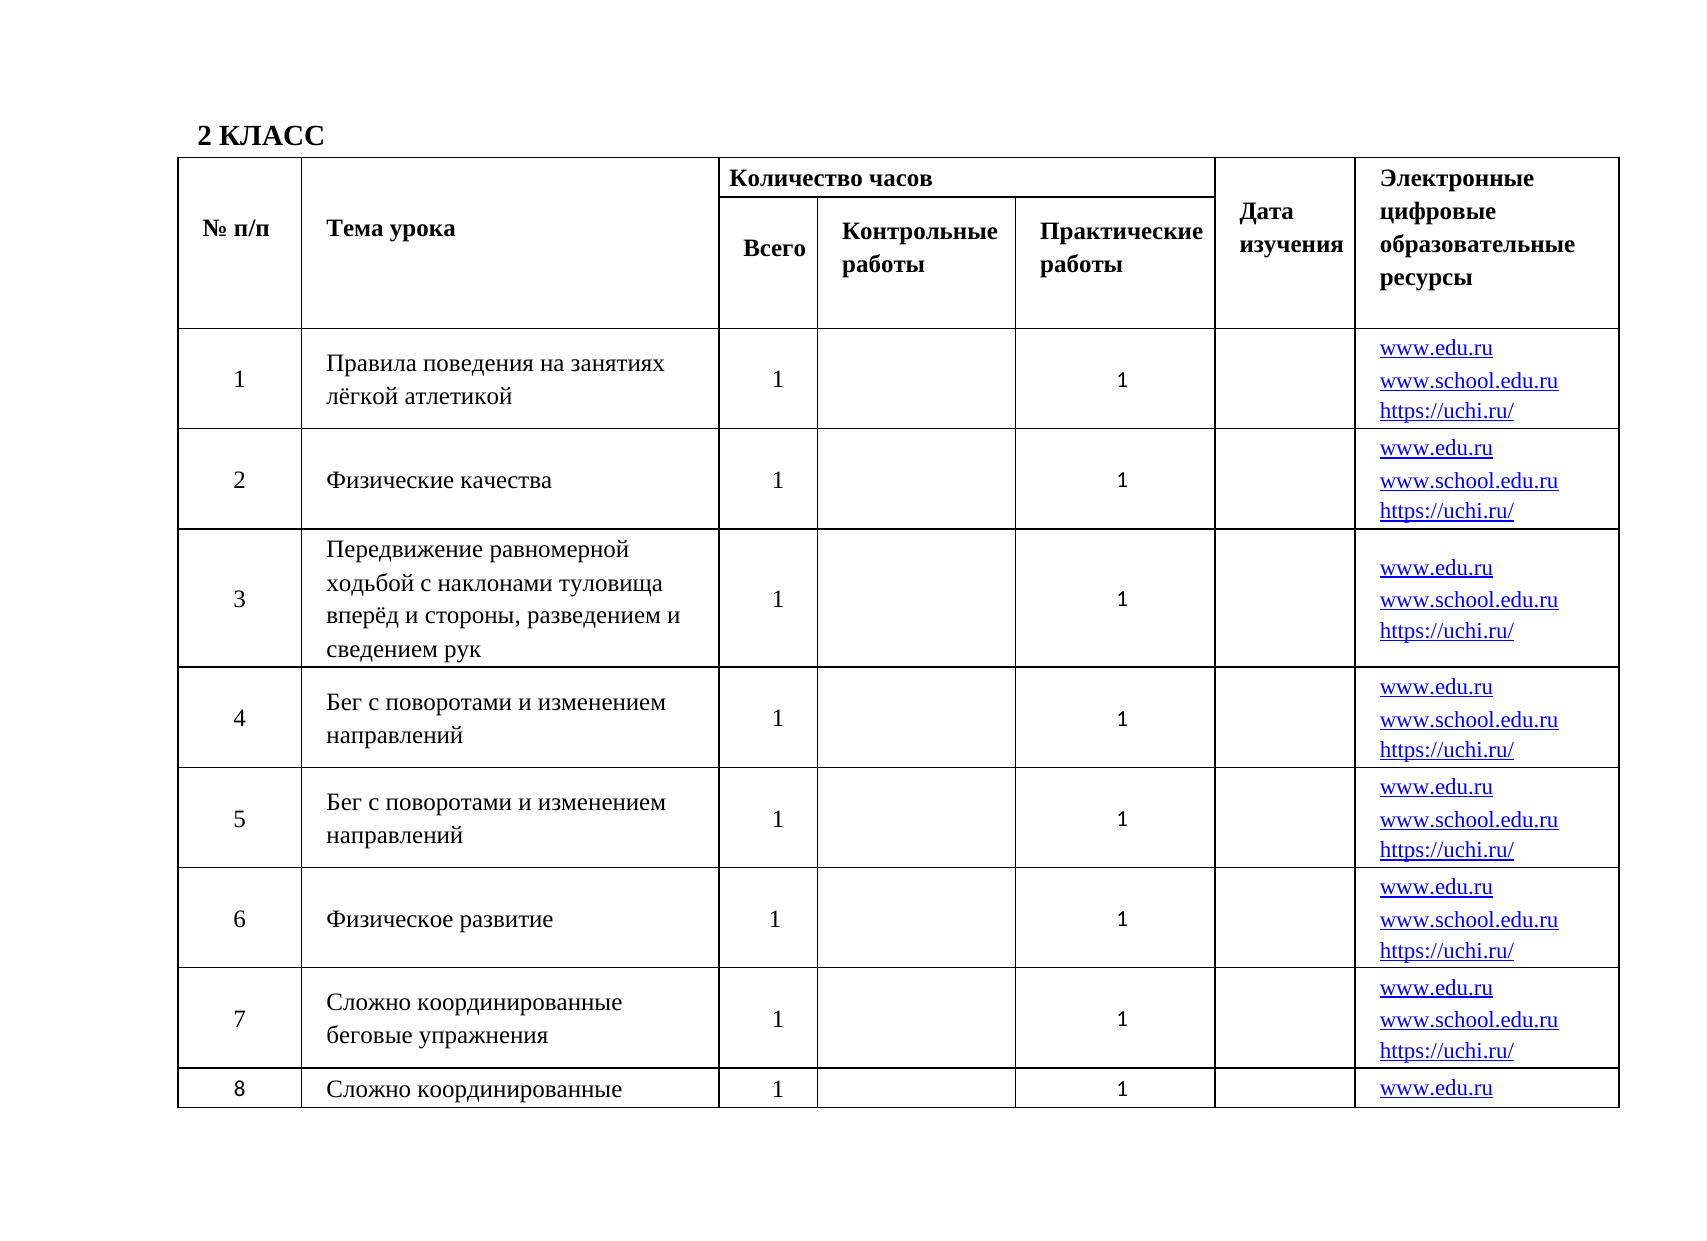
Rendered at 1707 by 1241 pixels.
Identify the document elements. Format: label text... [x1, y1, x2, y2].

table_cell 7 [179, 968, 301, 1067]
table_cell [1216, 868, 1354, 967]
table_cell [1216, 668, 1354, 766]
table_header Электронные цифровые образовательные ресурсы [1356, 158, 1618, 327]
table_cell Физическое развитие [302, 868, 718, 967]
table_cell 1 [1016, 530, 1214, 666]
table_cell Всего [720, 198, 817, 327]
table_cell Бег с поворотами и изменением направлений [302, 668, 718, 766]
table_cell [818, 868, 1015, 967]
table_cell 8 [179, 1069, 301, 1106]
table_cell 1 [720, 868, 817, 967]
table_header Количество часов [720, 158, 1214, 196]
table_cell [818, 668, 1015, 766]
table_cell Правила поведения на занятиях лёгкой атлетикой [302, 329, 718, 428]
table_cell www.edu.ru www.school.edu.ru https://uchi.ru/ [1356, 329, 1618, 428]
table_cell Контрольные работы [818, 198, 1015, 327]
table_cell 1 [720, 1069, 817, 1106]
table_cell 1 [1016, 968, 1214, 1067]
table_cell 1 [720, 768, 817, 867]
table_cell [1216, 429, 1354, 528]
table_cell 1 [720, 668, 817, 766]
table_cell [818, 968, 1015, 1067]
table_cell Практические работы [1016, 198, 1214, 327]
table_cell [818, 329, 1015, 428]
table_cell [818, 530, 1015, 666]
table_cell www.edu.ru www.school.edu.ru https://uchi.ru/ [1356, 530, 1618, 666]
table_cell 1 [1016, 868, 1214, 967]
table_cell 1 [1016, 668, 1214, 766]
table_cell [302, 968, 718, 1067]
table_cell 2 [179, 429, 301, 528]
table_cell www.edu.ru www.school.edu.ru https://uchi.ru/ [1356, 868, 1618, 967]
text 2 КЛАСС [190, 118, 1618, 152]
table_cell 1 [1016, 429, 1214, 528]
table_cell Бег с поворотами и изменением направлений [302, 768, 718, 867]
table_cell [1216, 329, 1354, 428]
table_cell 4 [179, 668, 301, 766]
table_cell 1 [179, 329, 301, 428]
table_cell [818, 768, 1015, 867]
table_cell Физические качества [302, 429, 718, 528]
table_cell 1 [720, 429, 817, 528]
table_cell 5 [179, 768, 301, 867]
table_cell [1216, 968, 1354, 1067]
table_cell www.edu.ru www.school.edu.ru https://uchi.ru/ [1356, 668, 1618, 766]
table_cell 1 [720, 968, 817, 1067]
table_cell Передвижение равномерной ходьбой с наклонами туловища вперёд и стороны, разведением и сведением рук [302, 530, 718, 666]
table_cell 3 [179, 530, 301, 666]
table_header Тема урока [302, 158, 718, 327]
table_cell [1216, 1069, 1354, 1106]
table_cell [1356, 1069, 1618, 1106]
table_header Дата изучения [1216, 158, 1354, 327]
table_cell [1216, 530, 1354, 666]
table_cell 1 [720, 530, 817, 666]
table_cell www.edu.ru www.school.edu.ru https://uchi.ru/ [1356, 429, 1618, 528]
table_cell [818, 429, 1015, 528]
table_header № п/п [179, 158, 301, 327]
table_cell 6 [179, 868, 301, 967]
table_cell 1 [1016, 329, 1214, 428]
table_cell [1216, 768, 1354, 867]
table_cell 1 [1016, 768, 1214, 867]
table_cell www.edu.ru www.school.edu.ru https://uchi.ru/ [1356, 768, 1618, 867]
table_cell 1 [1016, 1069, 1214, 1106]
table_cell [1356, 968, 1618, 1067]
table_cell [302, 1069, 718, 1106]
table_cell 1 [720, 329, 817, 428]
table_cell [818, 1069, 1015, 1106]
